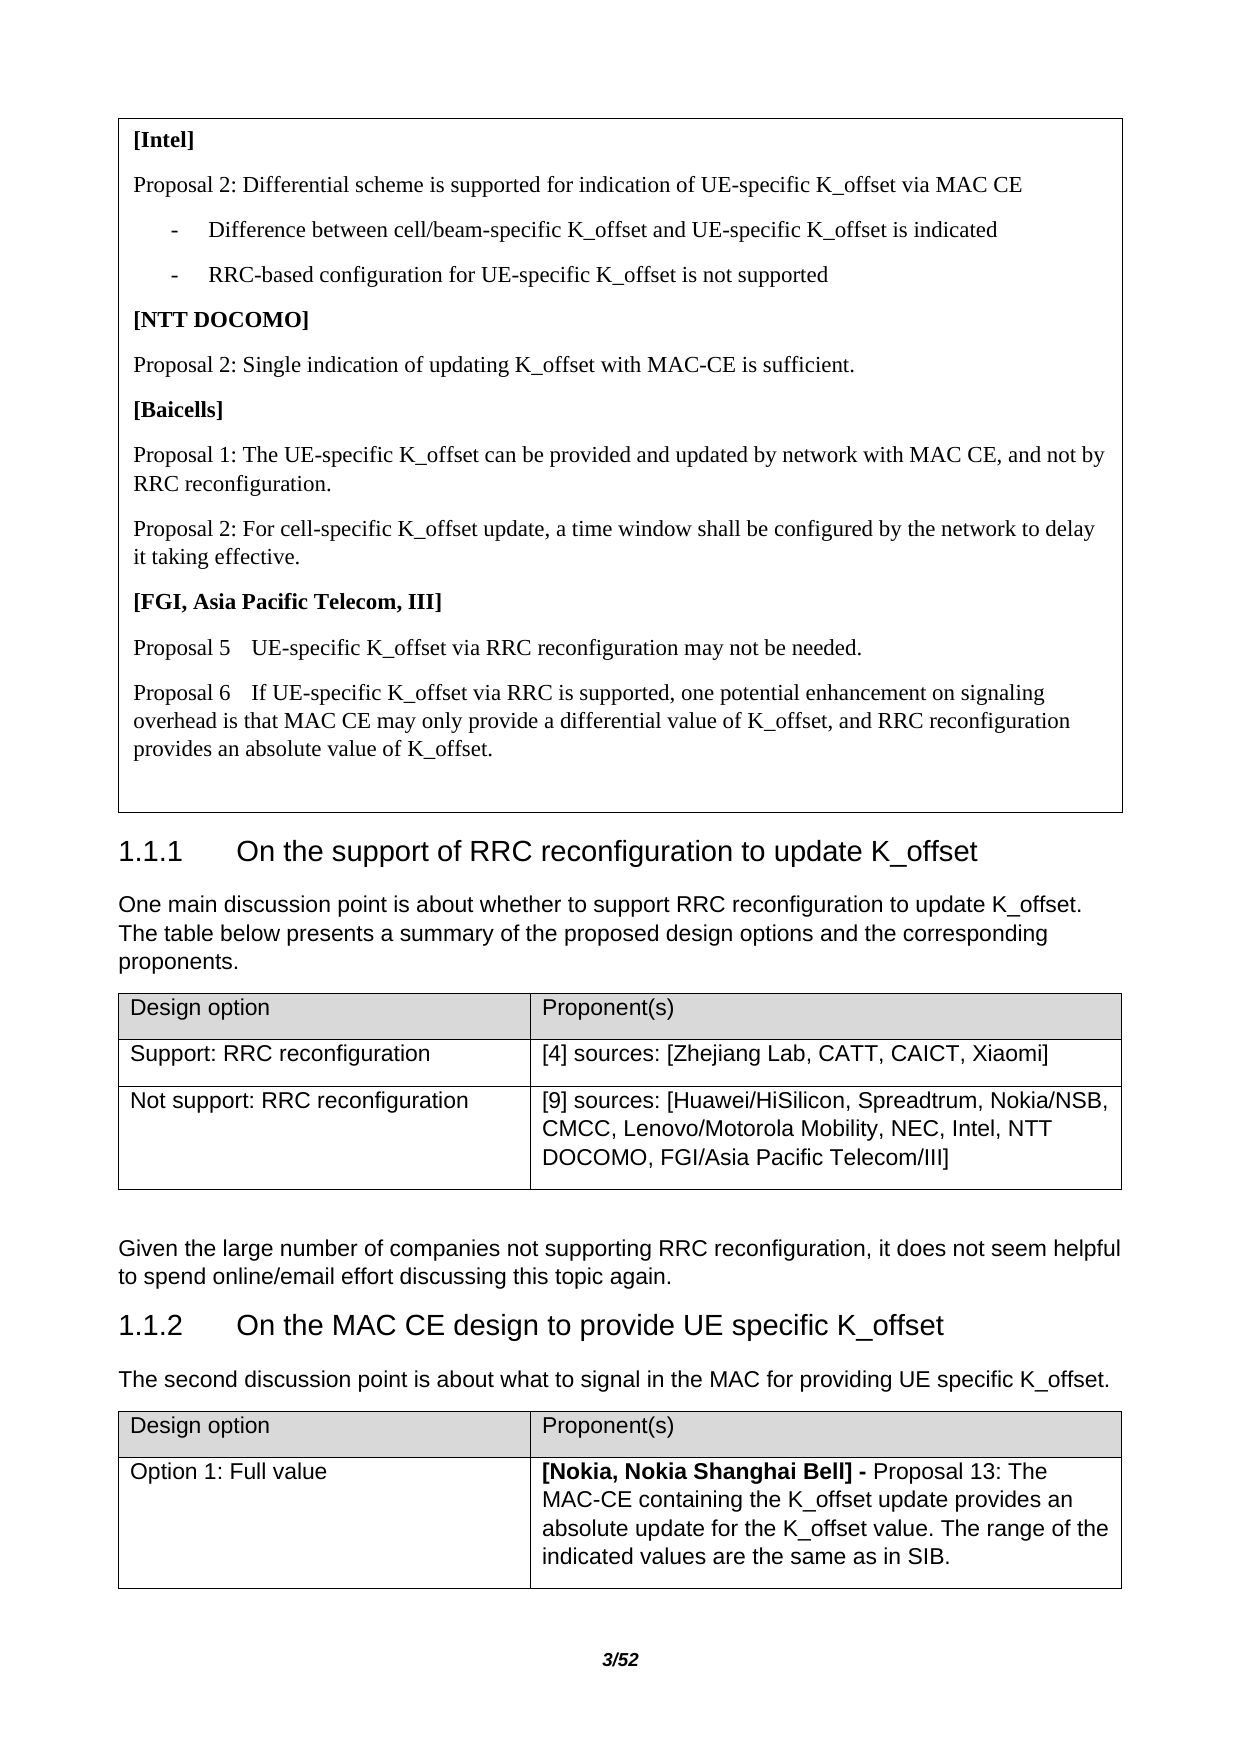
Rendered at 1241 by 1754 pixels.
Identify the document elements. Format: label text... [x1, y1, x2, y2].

table_cell [Nokia, Nokia Shanghai Bell] - Proposal 13: The MAC-CE containing the K_offset update provides an absolute update for the K_offset value. The range of the indicated values are the same as in SIB. [531, 1458, 1121, 1588]
table_cell Option 1: Full value [119, 1458, 530, 1588]
table_header Proponent(s) [531, 1412, 1121, 1457]
text The second discussion point is about what to signal in the MAC for providing UE specific K_offset. [118, 1366, 1122, 1392]
table_header Proponent(s) [531, 994, 1121, 1039]
text Given the large number of companies not supporting RRC reconfiguration, it does not seem helpful to spend online/email effort discussing this topic again. [118, 1235, 1122, 1289]
text One main discussion point is about whether to support RRC reconfiguration to update K_offset. The table below presents a summary of the proposed design options and the corresponding proponents. [118, 891, 1122, 974]
subtitle 1.1.1 On the support of RRC reconfiguration to update K_offset [118, 834, 1122, 867]
table_cell [4] sources: [Zhejiang Lab, CATT, CAICT, Xiaomi] [531, 1040, 1121, 1086]
table_cell Not support: RRC reconfiguration [119, 1087, 530, 1188]
table_header Design option [119, 1412, 530, 1457]
subtitle 1.1.2 On the MAC CE design to provide UE specific K_offset [118, 1308, 1122, 1342]
table_cell [9] sources: [Huawei/HiSilicon, Spreadtrum, Nokia/NSB, CMCC, Lenovo/Motorola Mobility, NEC, Intel, NTT DOCOMO, FGI/Asia Pacific Telecom/III] [531, 1087, 1121, 1188]
table_header Design option [119, 994, 530, 1039]
table_cell Support: RRC reconfiguration [119, 1040, 530, 1086]
